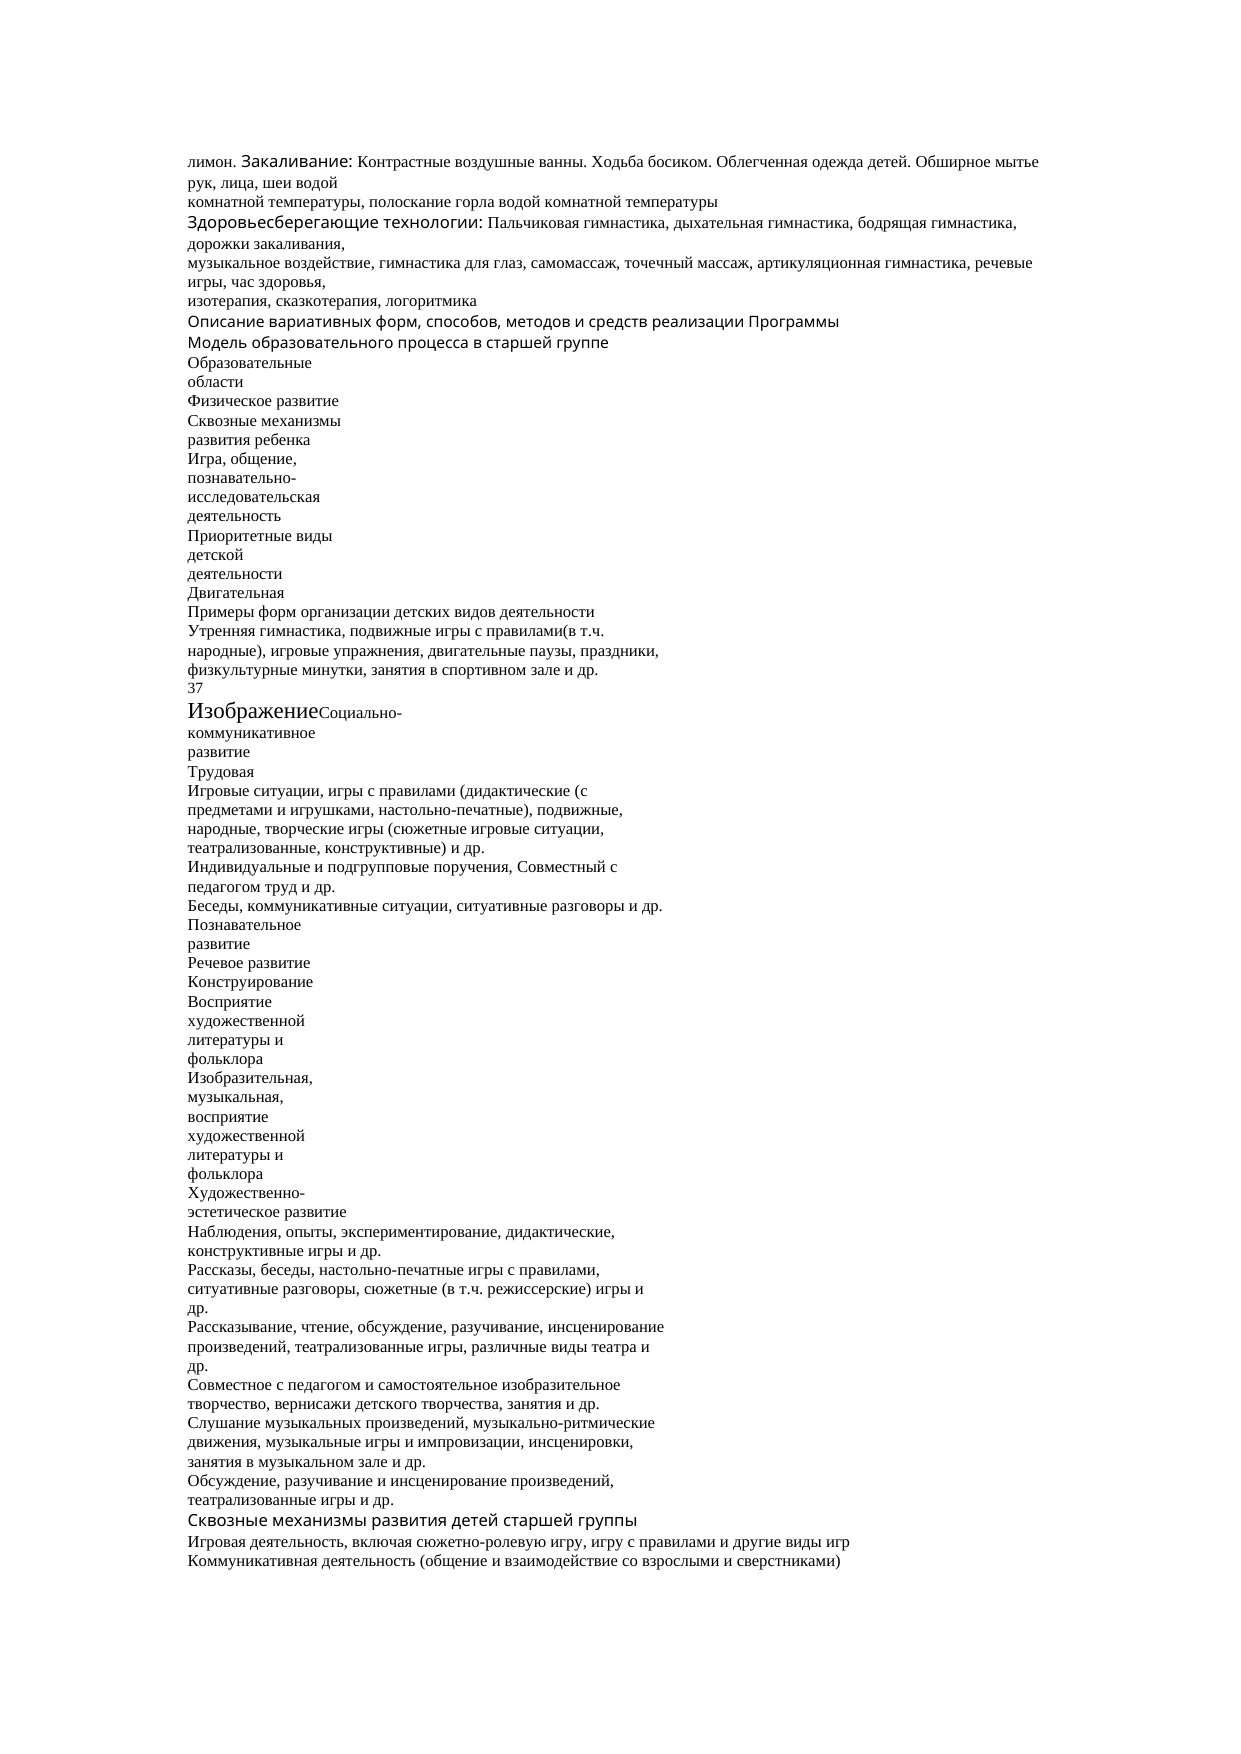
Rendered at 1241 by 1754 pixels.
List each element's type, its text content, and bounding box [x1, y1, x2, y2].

text Познавательное [187, 915, 1053, 934]
text др. [187, 1298, 1053, 1317]
text физкультурные минутки, занятия в спортивном зале и др. [187, 659, 1053, 679]
text ситуативные разговоры, сюжетные (в т.ч. режиссерские) игры и [187, 1279, 1053, 1298]
text Рассказы, беседы, настольно-печатные игры с правилами, [187, 1260, 1053, 1279]
text театрализованные, конструктивные) и др. [187, 838, 1053, 857]
text развитие [187, 934, 1053, 953]
text художественной [187, 1126, 1053, 1145]
text ИзображениеСоциально- [187, 697, 1053, 723]
text Слушание музыкальных произведений, музыкально-ритмические [187, 1413, 1053, 1432]
text деятельность [187, 506, 1053, 525]
text Игровая деятельность, включая сюжетно-ролевую игру, игру с правилами и другие виды игр [187, 1532, 1053, 1551]
text творчество, вернисажи детского творчества, занятия и др. [187, 1394, 1053, 1413]
text лимон. Закаливание: Контрастные воздушные ванны. Ходьба босиком. Облегченная одежда детей. Обширное мытье рук, лица, шеи водой [187, 150, 1053, 192]
text движения, музыкальные игры и импровизации, инсценировки, [187, 1432, 1053, 1451]
text развитие [187, 742, 1053, 761]
text Наблюдения, опыты, экспериментирование, дидактические, [187, 1221, 1053, 1241]
text Описание вариативных форм, способов, методов и средств реализации Программы [187, 310, 1053, 332]
text Обсуждение, разучивание и инсценирование произведений, [187, 1471, 1053, 1490]
text Сквозные механизмы [187, 410, 1053, 429]
text Модель образовательного процесса в старшей группе [187, 332, 1053, 353]
text Образовательные [187, 353, 1053, 372]
text Индивидуальные и подгрупповые поручения, Совместный с [187, 857, 1053, 876]
text Физическое развитие [187, 391, 1053, 410]
text литературы и [187, 1145, 1053, 1164]
text предметами и игрушками, настольно-печатные), подвижные, [187, 800, 1053, 819]
text занятия в музыкальном зале и др. [187, 1451, 1053, 1471]
text педагогом труд и др. [187, 876, 1053, 896]
text детской [187, 544, 1053, 564]
text музыкальное воздействие, гимнастика для глаз, самомассаж, точечный массаж, артикуляционная гимнастика, речевые игры, час здоровья, [187, 253, 1053, 291]
text фольклора [187, 1049, 1053, 1068]
text Совместное с педагогом и самостоятельное изобразительное [187, 1375, 1053, 1394]
text Восприятие [187, 991, 1053, 1011]
text др. [187, 1356, 1053, 1375]
text народные), игровые упражнения, двигательные паузы, праздники, [187, 640, 1053, 659]
text литературы и [187, 1030, 1053, 1049]
text деятельности [187, 564, 1053, 583]
text фольклора [187, 1164, 1053, 1183]
text Игровые ситуации, игры с правилами (дидактические (с [187, 781, 1053, 800]
text театрализованные игры и др. [187, 1490, 1053, 1509]
text произведений, театрализованные игры, различные виды театра и [187, 1336, 1053, 1356]
text эстетическое развитие [187, 1202, 1053, 1221]
text народные, творческие игры (сюжетные игровые ситуации, [187, 819, 1053, 838]
text области [187, 372, 1053, 391]
text восприятие [187, 1106, 1053, 1126]
text 37 [187, 679, 1053, 697]
text Речевое развитие [187, 953, 1053, 972]
text Двигательная [187, 583, 1053, 602]
text Художественно- [187, 1183, 1053, 1202]
text развития ребенка [187, 429, 1053, 449]
text Игра, общение, [187, 449, 1053, 468]
text исследовательская [187, 487, 1053, 506]
text Трудовая [187, 761, 1053, 781]
text конструктивные игры и др. [187, 1241, 1053, 1260]
text музыкальная, [187, 1087, 1053, 1106]
text Сквозные механизмы развития детей старшей группы [187, 1509, 1053, 1532]
text художественной [187, 1011, 1053, 1030]
text Здоровьесберегающие технологии: Пальчиковая гимнастика, дыхательная гимнастика, бодрящая гимнастика, дорожки закаливания, [187, 211, 1053, 253]
text коммуникативное [187, 723, 1053, 742]
text Рассказывание, чтение, обсуждение, разучивание, инсценирование [187, 1317, 1053, 1336]
text Коммуникативная деятельность (общение и взаимодействие со взрослыми и сверстниками) [187, 1551, 1053, 1570]
text Утренняя гимнастика, подвижные игры с правилами(в т.ч. [187, 621, 1053, 640]
text Конструирование [187, 972, 1053, 991]
text Примеры форм организации детских видов деятельности [187, 602, 1053, 621]
text познавательно- [187, 468, 1053, 487]
text Беседы, коммуникативные ситуации, ситуативные разговоры и др. [187, 896, 1053, 915]
text изотерапия, сказкотерапия, логоритмика [187, 291, 1053, 310]
text комнатной температуры, полоскание горла водой комнатной температуры [187, 192, 1053, 211]
text Изобразительная, [187, 1068, 1053, 1087]
text Приоритетные виды [187, 525, 1053, 544]
